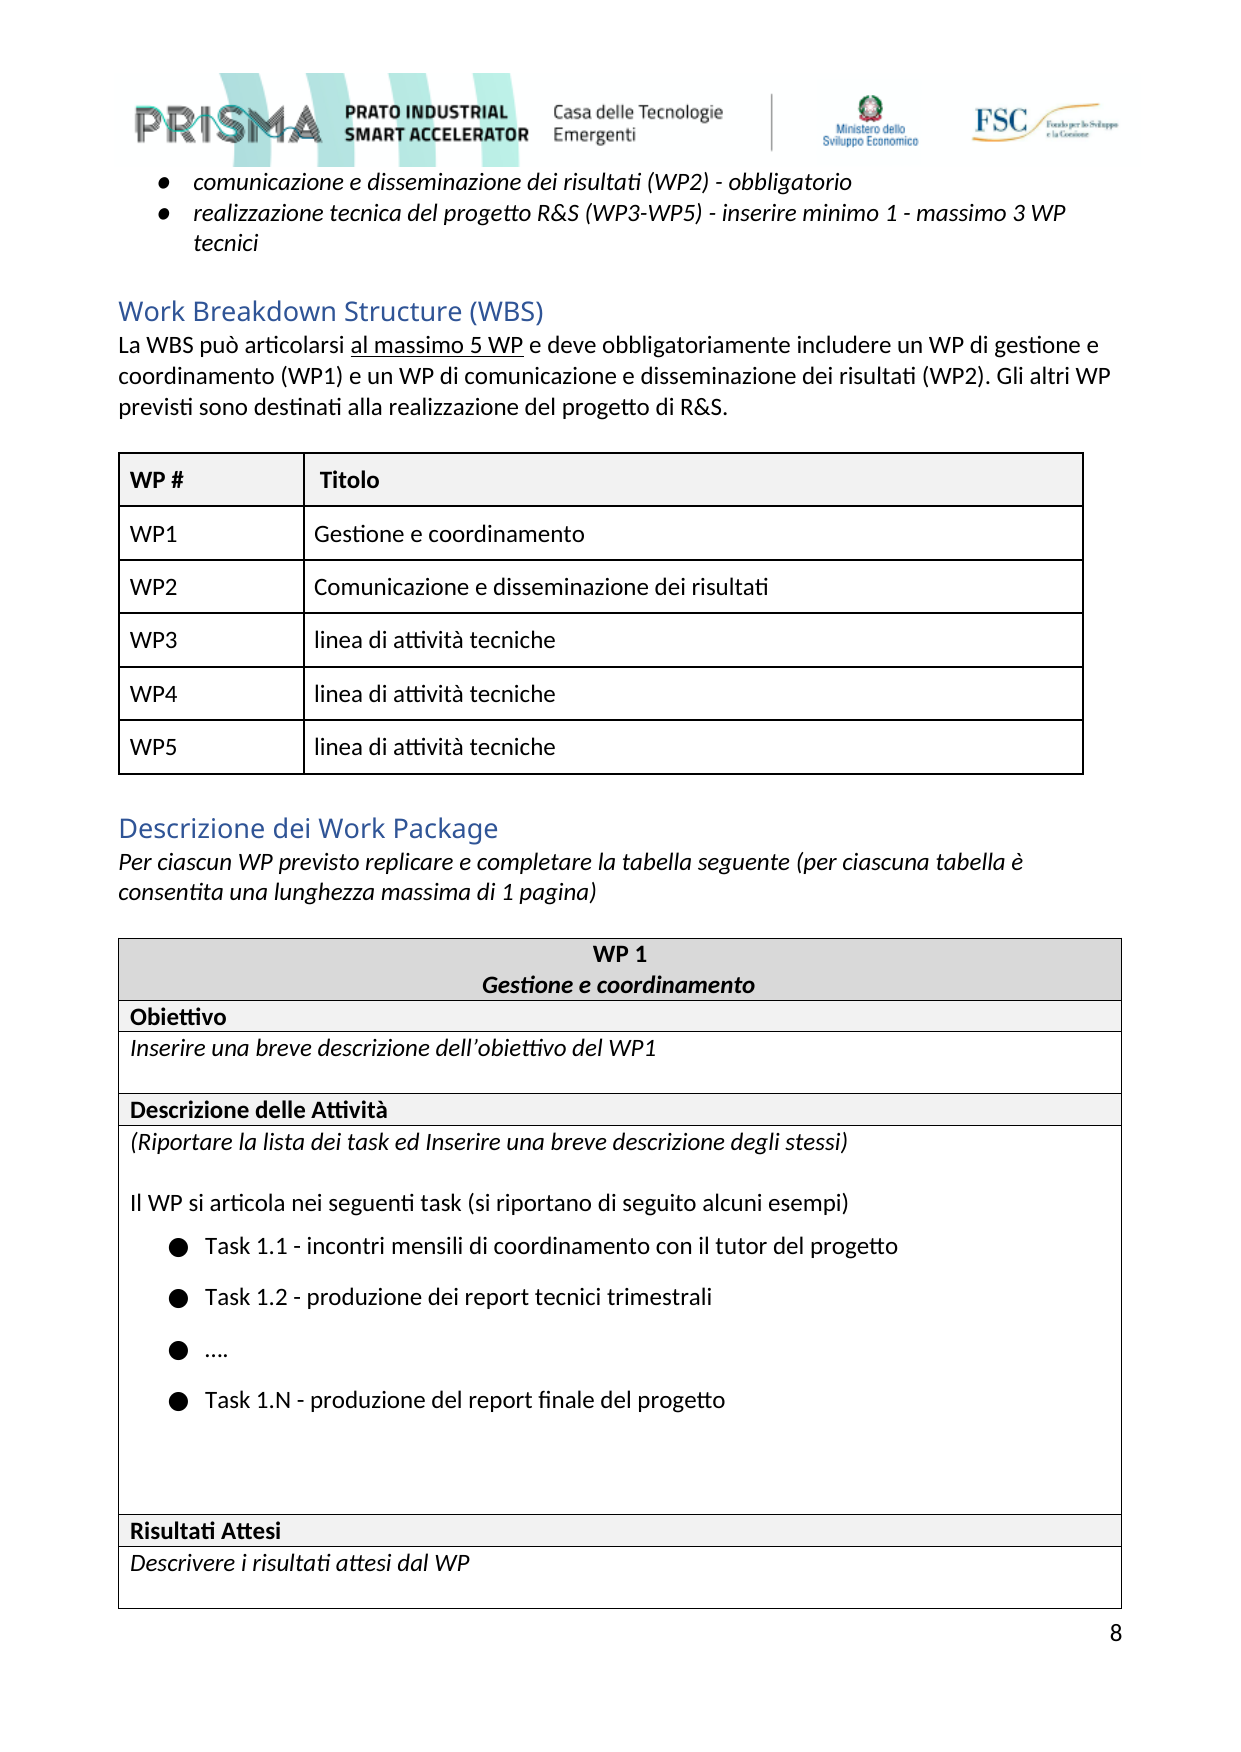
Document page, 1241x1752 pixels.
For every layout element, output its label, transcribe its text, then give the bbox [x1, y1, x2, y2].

table_cell WP5 [120, 721, 303, 772]
table_cell Obiettivo [119, 1001, 1121, 1031]
table_cell (Riportare la lista dei task ed Inserire una breve descrizione degli stessi) Il WP si articola nei seguenti task (si riportano di seguito alcuni esempi) Task 1.1 - incontri mensili di coordinamento con il tutor del progetto Task 1.2 - produzione dei report tecnici trimestrali …. Task 1.N - produzione del report finale del progetto [119, 1126, 1121, 1514]
table_cell linea di attività tecniche [305, 668, 1082, 719]
table_cell WP1 [120, 507, 303, 559]
list comunicazione e disseminazione dei risultati (WP2) - obbligatorio [156, 148, 1122, 197]
table_cell WP3 [120, 614, 303, 666]
list realizzazione tecnica del progetto R&S (WP3-WP5) - inserire minimo 1 - massimo 3 WP tecnici [156, 197, 1122, 258]
table_cell WP2 [120, 561, 303, 612]
picture [113, 73, 1141, 167]
table_cell WP4 [120, 668, 303, 719]
subtitle Descrizione dei Work Package [118, 809, 1122, 846]
table_cell Comunicazione e disseminazione dei risultati [305, 561, 1082, 612]
table_cell Descrizione delle Attività [119, 1094, 1121, 1125]
table_header WP # [120, 454, 303, 505]
table_cell Inserire una breve descrizione dell’obiettivo del WP1 [119, 1032, 1121, 1093]
table_cell Risultati Attesi [119, 1515, 1121, 1546]
text Per ciascun WP previsto replicare e completare la tabella seguente (per ciascuna tabella è consentita una lunghezza massima di 1 pagina) [118, 846, 1122, 907]
table_cell Descrivere i risultati attesi dal WP [119, 1547, 1121, 1608]
table_cell linea di attività tecniche [305, 721, 1082, 772]
table_header WP 1 Gestione e coordinamento [119, 939, 1121, 1000]
table_cell Gestione e coordinamento [305, 507, 1082, 559]
text La WBS può articolarsi al massimo 5 WP e deve obbligatoriamente includere un WP di gestione e coordinamento (WP1) e un WP di comunicazione e disseminazione dei risultati (WP2). Gli altri WP previsti sono destinati alla realizzazione del progetto di R&S. [118, 330, 1122, 421]
table_cell linea di attività tecniche [305, 614, 1082, 666]
subtitle Work Breakdown Structure (WBS) [118, 293, 1122, 330]
table_header Titolo [305, 454, 1082, 505]
